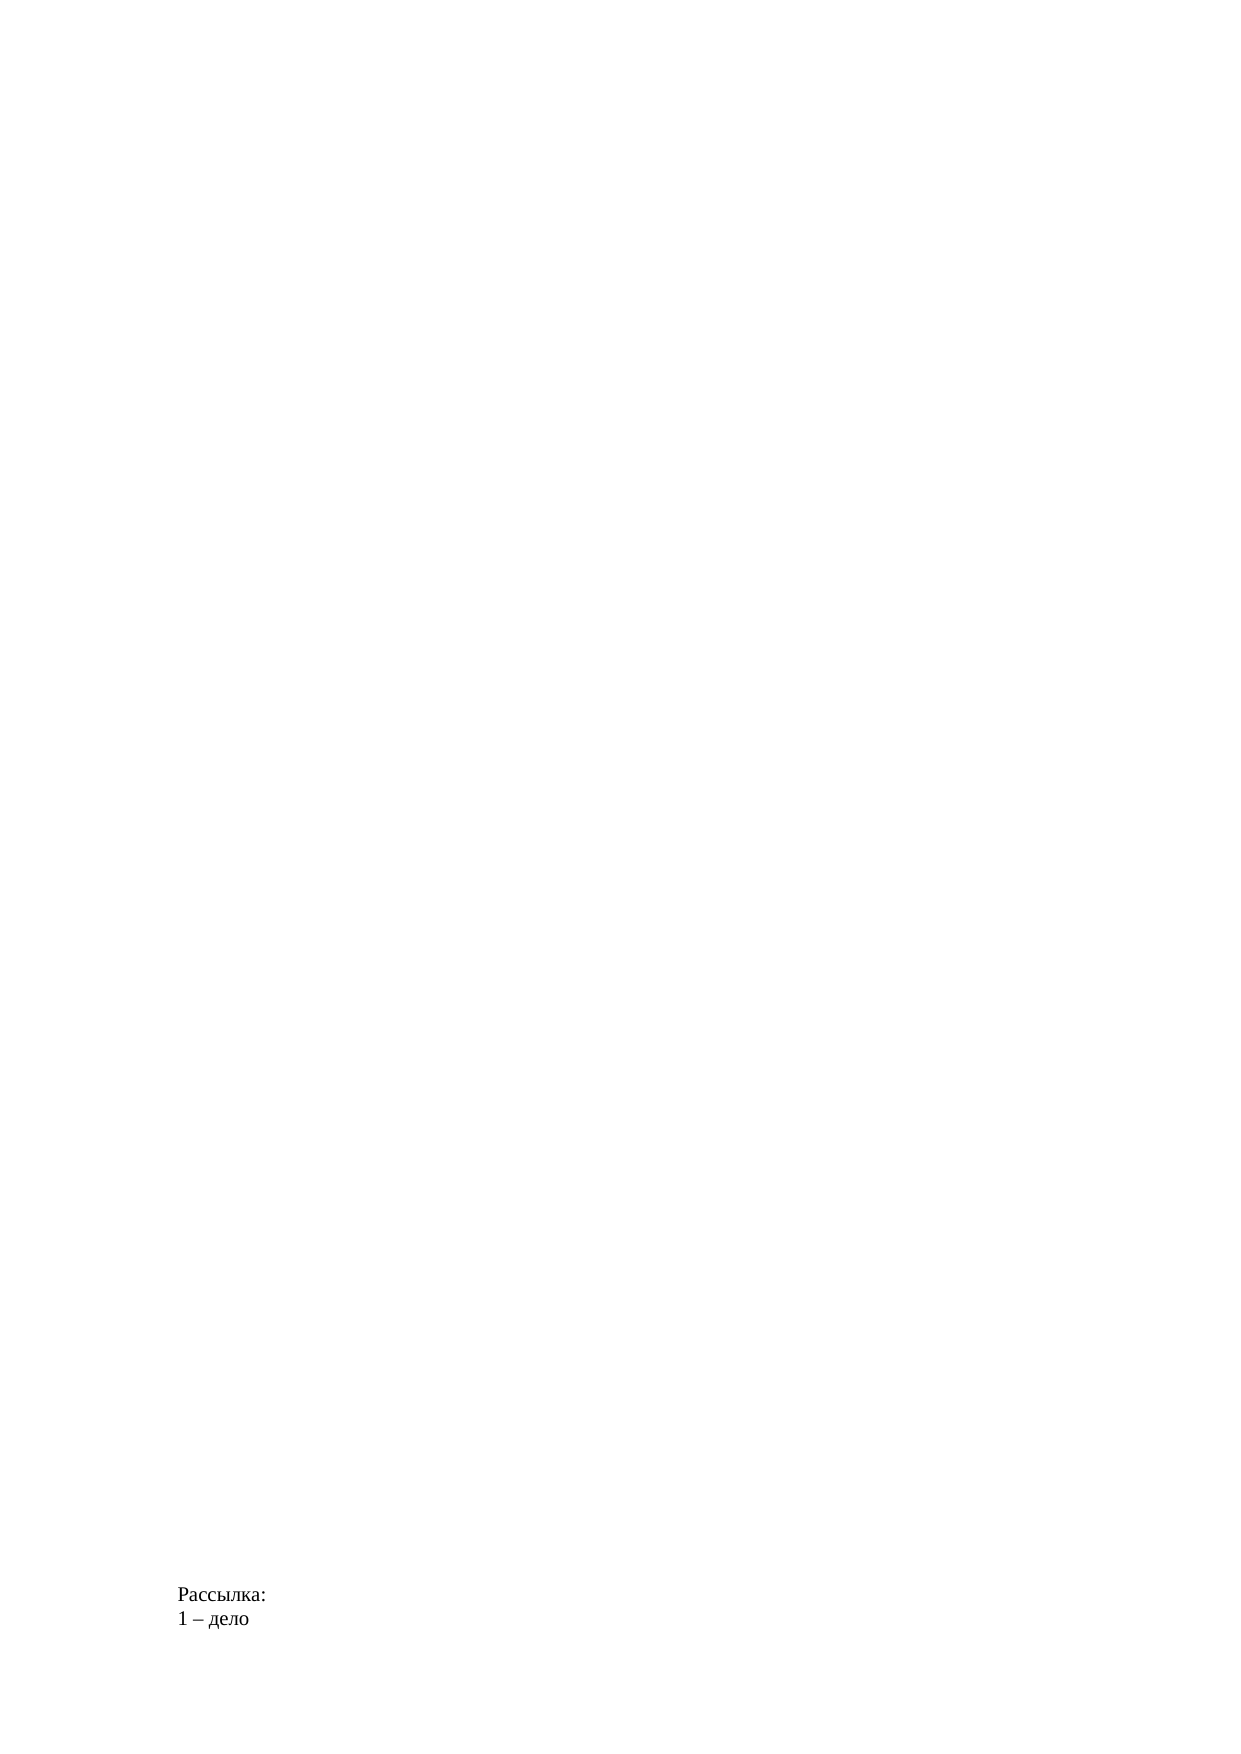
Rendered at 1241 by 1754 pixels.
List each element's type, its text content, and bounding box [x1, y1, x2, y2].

text Рассылка: [177, 1582, 1181, 1606]
text 1 – дело [177, 1606, 1181, 1630]
